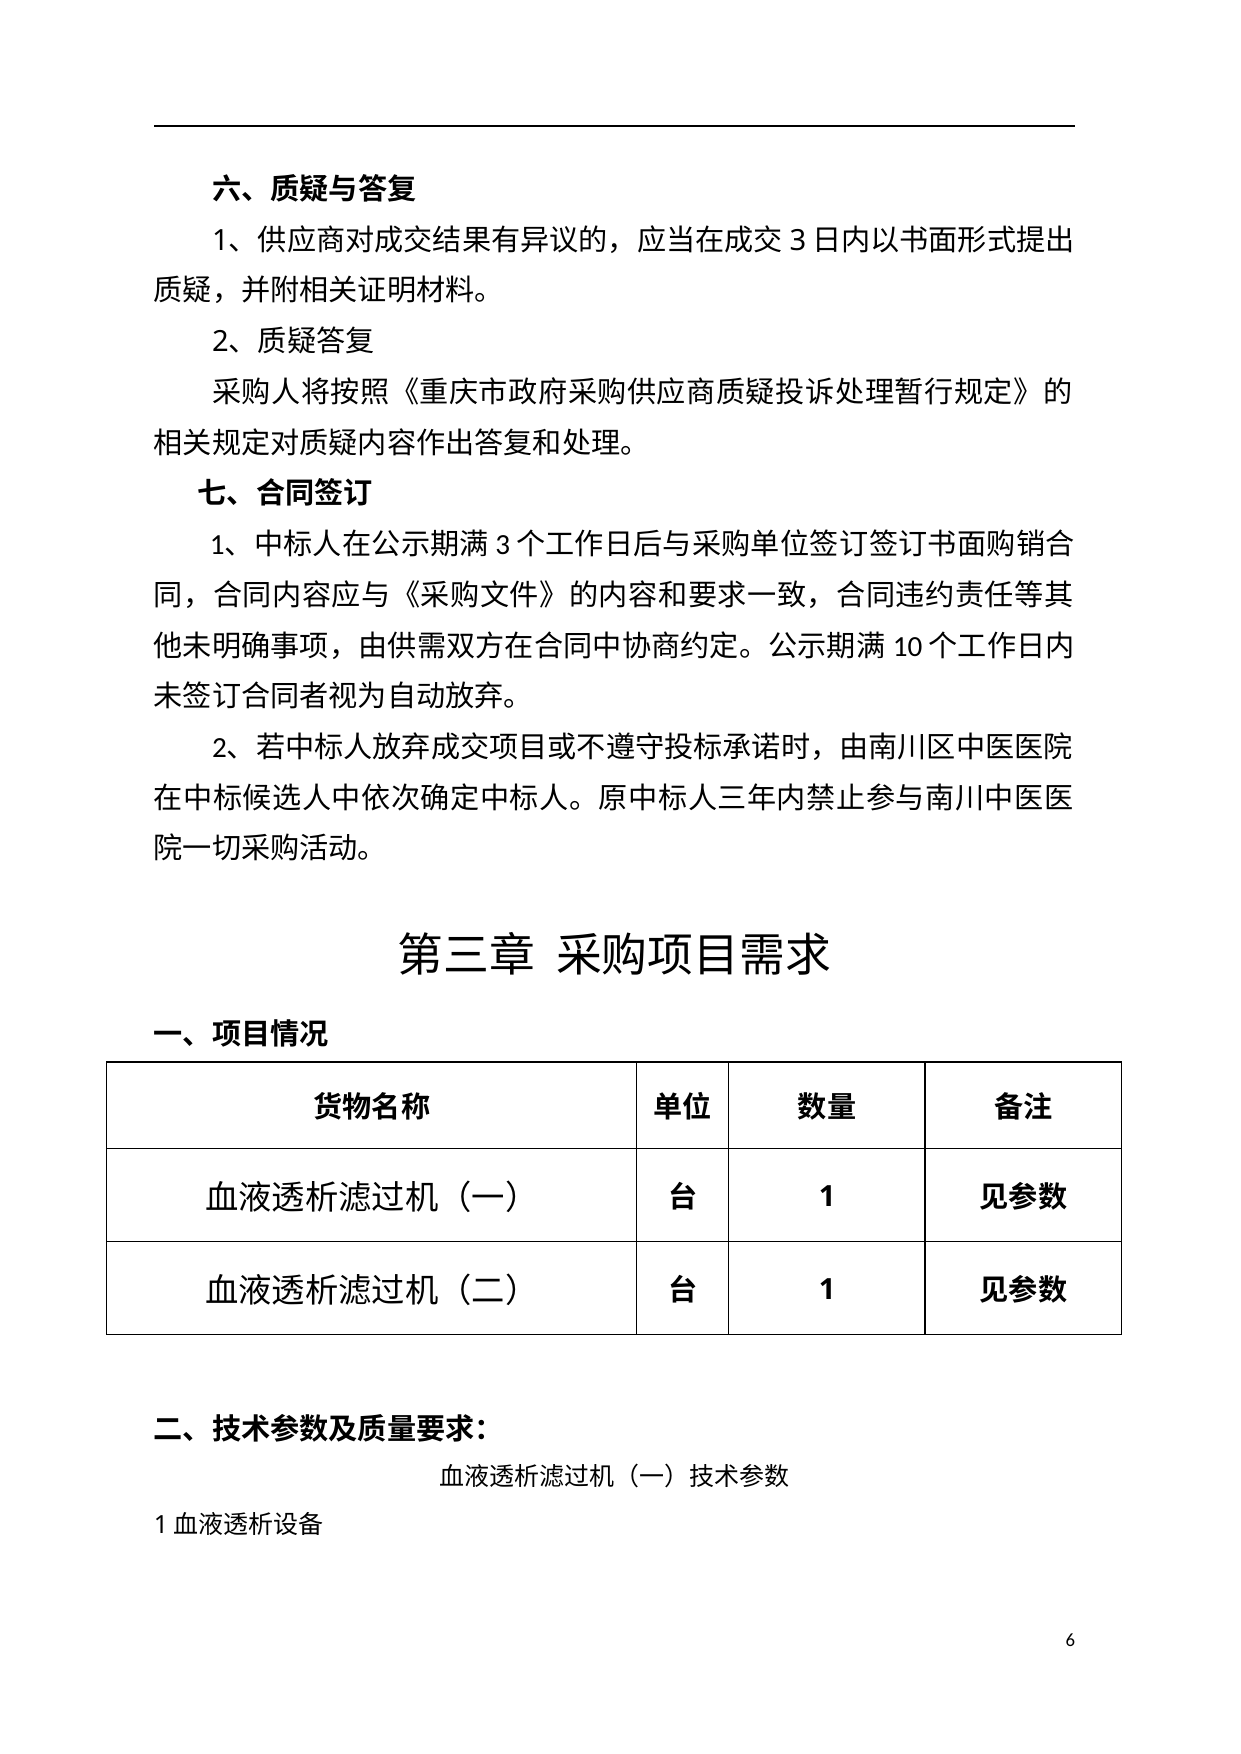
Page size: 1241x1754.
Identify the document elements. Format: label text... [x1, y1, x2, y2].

table_cell 1 [729, 1149, 924, 1241]
subtitle 一、项目情况 [153, 1011, 1075, 1053]
text 2、若中标人放弃成交项目或不遵守投标承诺时，由南川区中医医院在中标候选人中依次确定中标人。原中标人三年内禁止参与南川中医医院一切采购活动。 [153, 724, 1075, 867]
table_cell 血液透析滤过机（二） [107, 1242, 636, 1334]
text 七、合同签订 [153, 470, 1075, 512]
text 2、质疑答复 [153, 318, 1075, 360]
table_cell 台 [637, 1242, 728, 1334]
text 六、质疑与答复 [153, 165, 1075, 208]
text 1、中标人在公示期满3个工作日后与采购单位签订签订书面购销合同，合同内容应与《采购文件》的内容和要求一致，合同违约责任等其他未明确事项，由供需双方在合同中协商约定。公示期满10个工作日内未签订合同者视为自动放弃。 [153, 521, 1075, 715]
subtitle 技术参数及质量要求： [153, 1405, 1075, 1447]
table_header 货物名称 [107, 1063, 636, 1147]
table_header 单位 [637, 1063, 728, 1147]
text 血液透析滤过机（一）技术参数 [153, 1456, 1075, 1492]
table_cell 1 [729, 1242, 924, 1334]
table_cell 血液透析滤过机（一） [107, 1149, 636, 1241]
list 采购项目需求 [153, 918, 1075, 985]
text 1血液透析设备 [153, 1505, 1075, 1541]
text 采购人将按照《重庆市政府采购供应商质疑投诉处理暂行规定》的相关规定对质疑内容作出答复和处理。 [153, 368, 1075, 462]
text 1、供应商对成交结果有异议的，应当在成交3日内以书面形式提出质疑，并附相关证明材料。 [153, 216, 1075, 309]
table_header 备注 [926, 1063, 1121, 1147]
table_cell 见参数 [926, 1149, 1121, 1241]
table_cell 见参数 [926, 1242, 1121, 1334]
table_header 数量 [729, 1063, 924, 1147]
table_cell 台 [637, 1149, 728, 1241]
